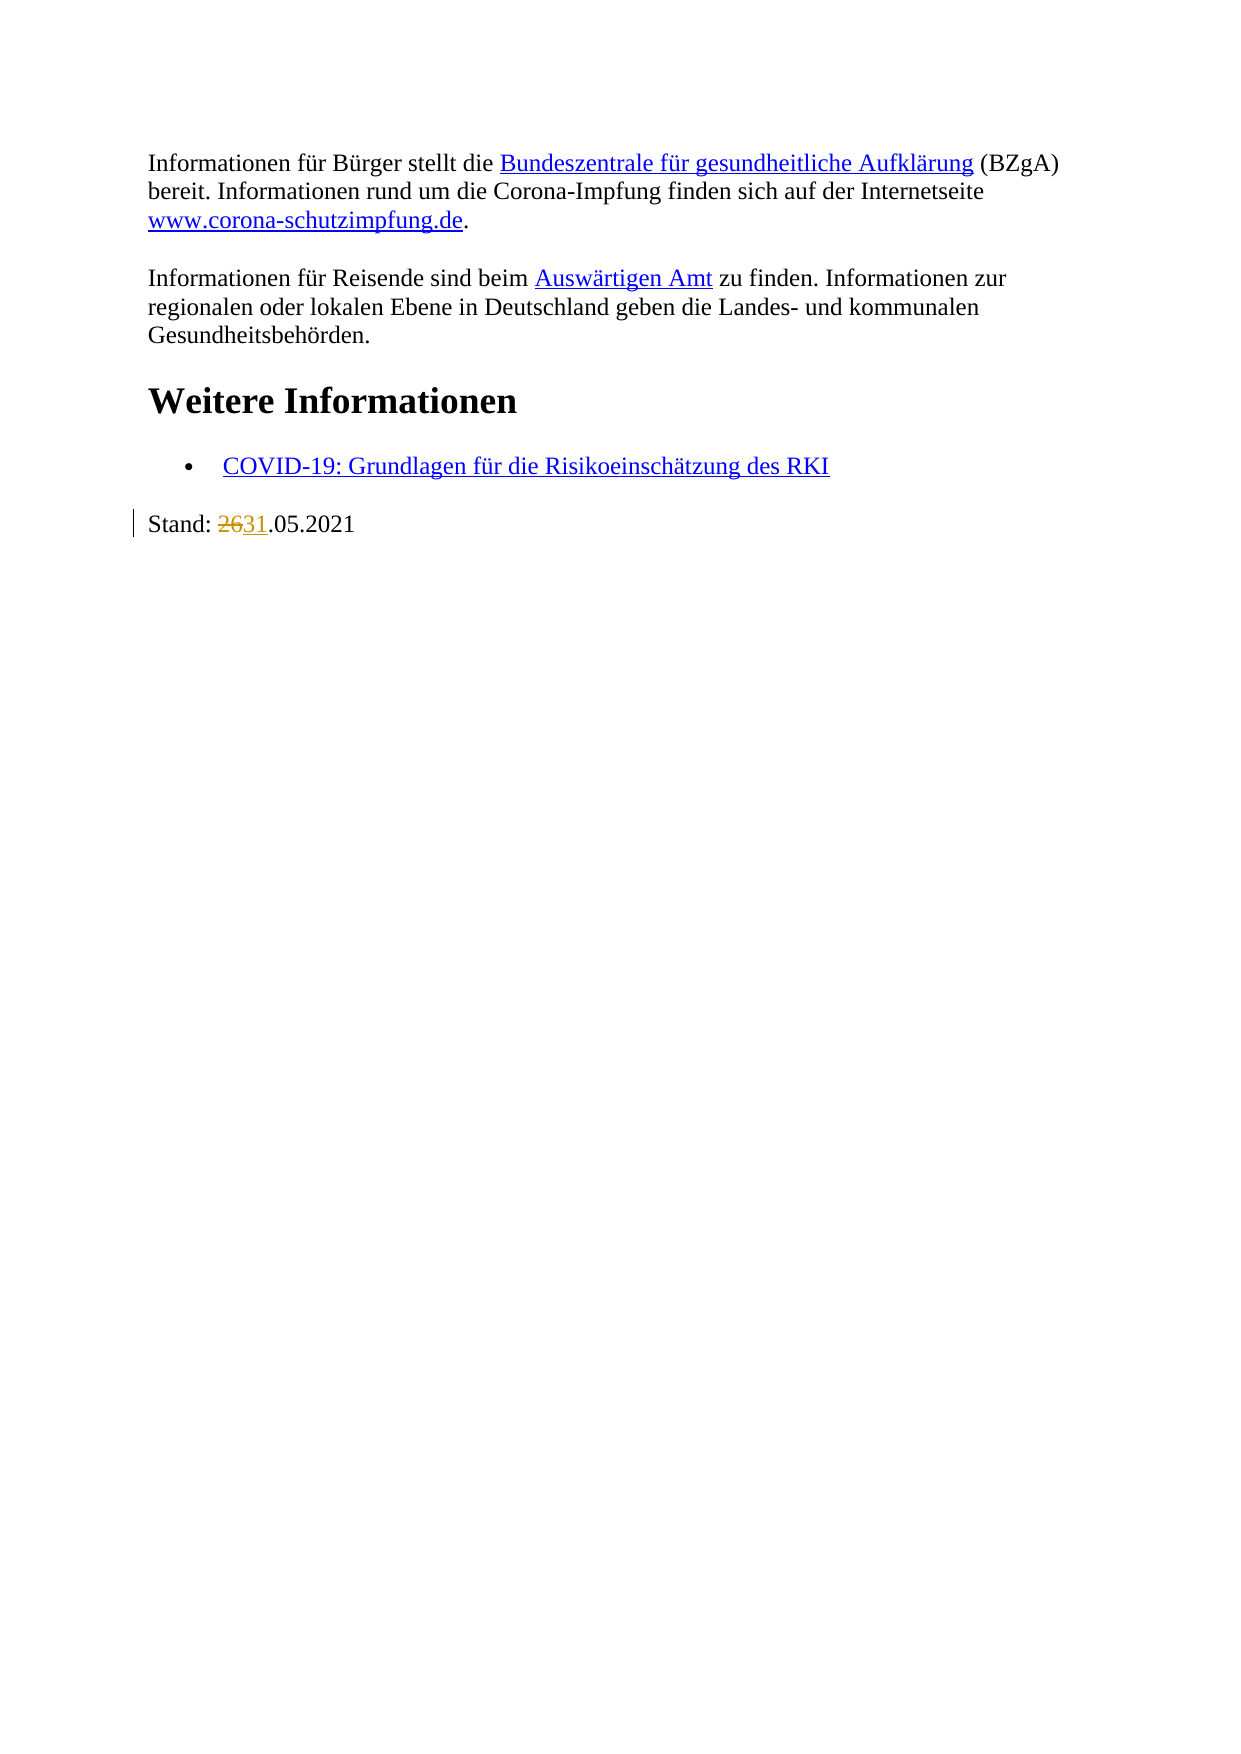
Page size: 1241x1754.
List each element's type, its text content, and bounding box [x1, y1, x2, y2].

text Weitere Informationen [148, 378, 1093, 422]
text Informationen für Bürger stellt die Bundeszentrale für gesundheitliche Aufklärung (BZgA) bereit. Informationen rund um die Corona-Impfung finden sich auf der Internetseite www.corona-schutzimpfung.de. [148, 148, 1093, 234]
text Stand: .05.2021 [148, 509, 1093, 537]
list COVID-19: Grundlagen für die Risikoeinschätzung des RKI [185, 451, 1093, 479]
text Informationen für Reisende sind beim Auswärtigen Amt zu finden. Informationen zur regionalen oder lokalen Ebene in Deutschland geben die Landes- und kommunalen Gesundheitsbehörden. [148, 263, 1093, 349]
